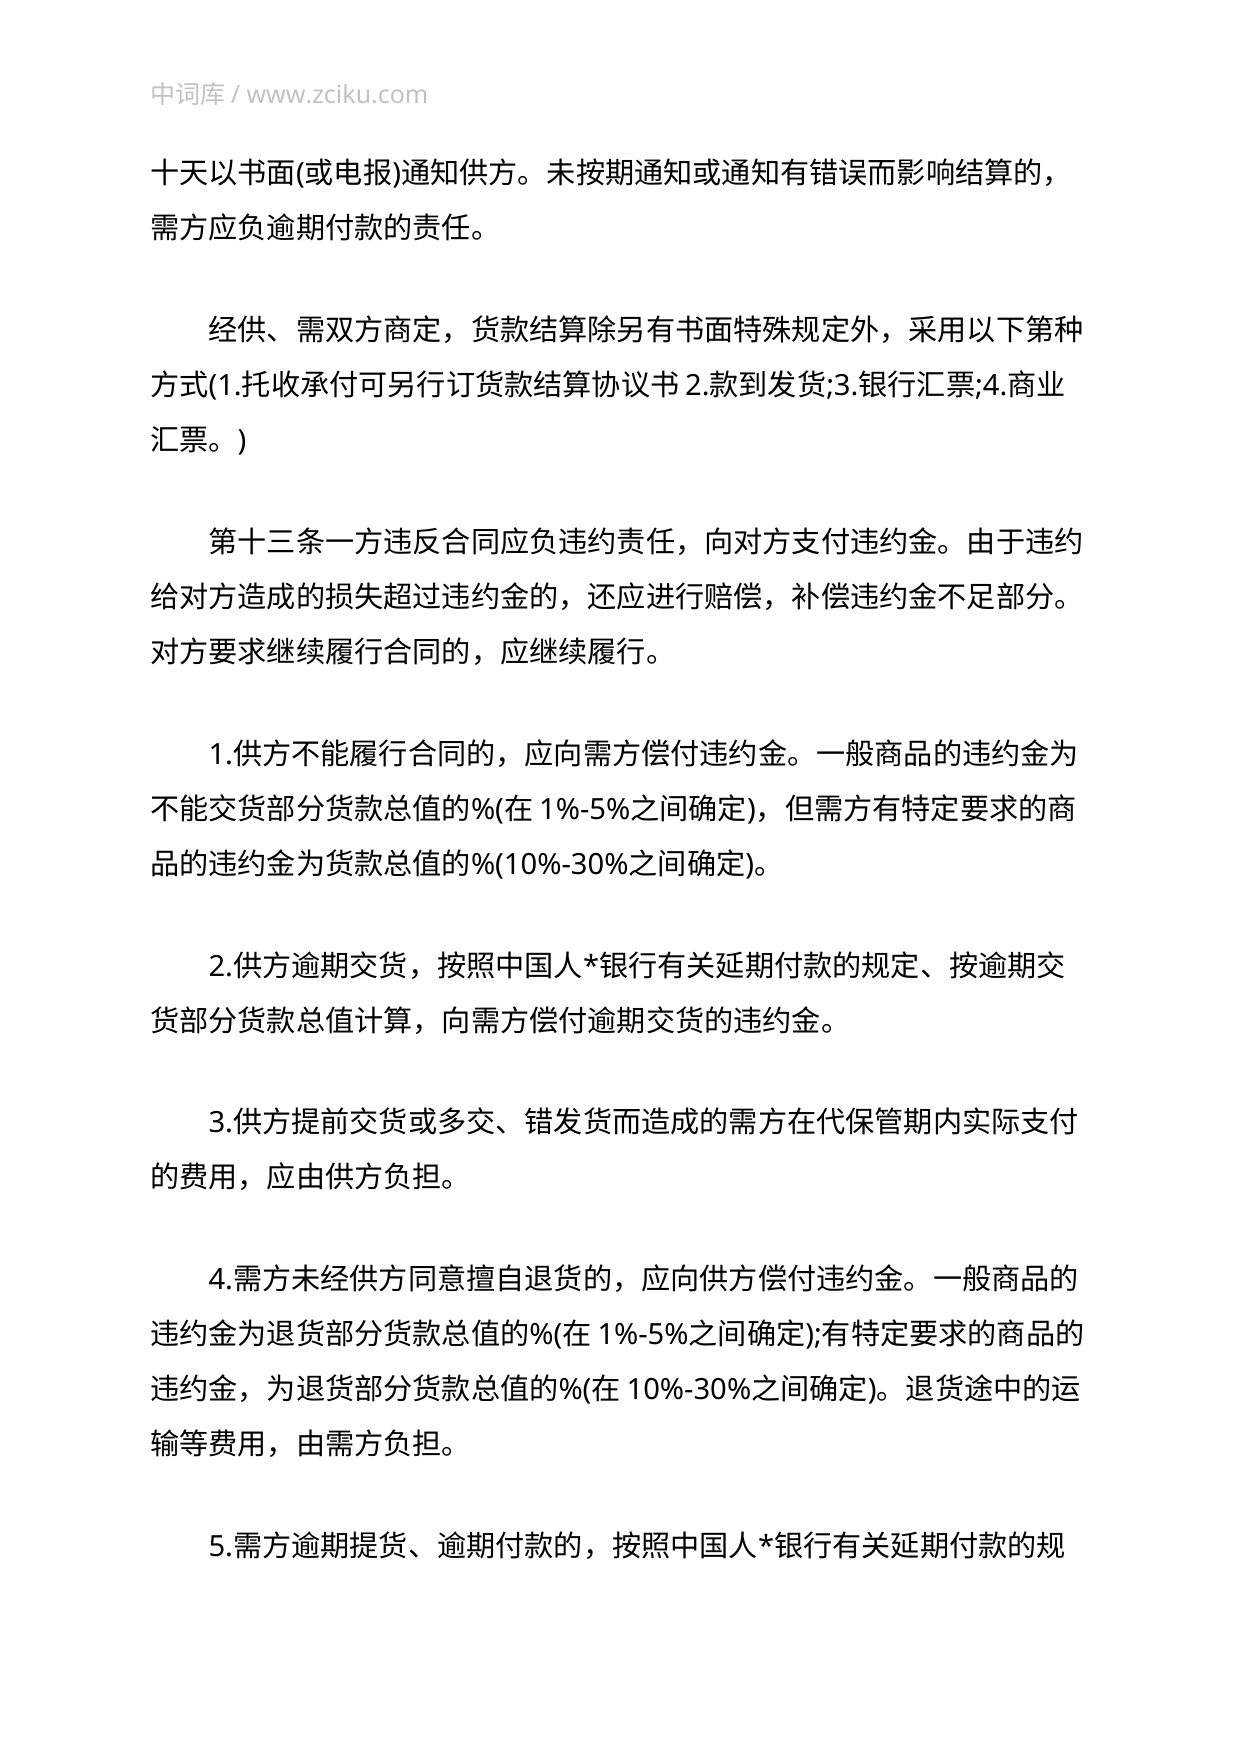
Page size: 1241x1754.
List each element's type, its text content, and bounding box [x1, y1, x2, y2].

text 2.供方逾期交货，按照中国人*银行有关延期付款的规定、按逾期交货部分货款总值计算，向需方偿付逾期交货的违约金。 [150, 942, 1090, 1039]
text 1.供方不能履行合同的，应向需方偿付违约金。一般商品的违约金为不能交货部分货款总值的%(在1%-5%之间确定)，但需方有特定要求的商品的违约金为货款总值的%(10%-30%之间确定)。 [150, 730, 1090, 883]
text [150, 1522, 1090, 1565]
text 第十三条一方违反合同应负违约责任，向对方支付违约金。由于违约给对方造成的损失超过违约金的，还应进行赔偿，补偿违约金不足部分。对方要求继续履行合同的，应继续履行。 [150, 519, 1090, 671]
text 4.需方未经供方同意擅自退货的，应向供方偿付违约金。一般商品的违约金为退货部分货款总值的%(在1%-5%之间确定);有特定要求的商品的违约金，为退货部分货款总值的%(在10%-30%之间确定)。退货途中的运输等费用，由需方负担。 [150, 1256, 1090, 1463]
text 3.供方提前交货或多交、错发货而造成的需方在代保管期内实际支付的费用，应由供方负担。 [150, 1099, 1090, 1196]
text 经供、需双方商定，货款结算除另有书面特殊规定外，采用以下第种方式(1.托收承付可另行订货款结算协议书2.款到发货;3.银行汇票;4.商业汇票。) [150, 307, 1090, 459]
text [150, 150, 1090, 247]
